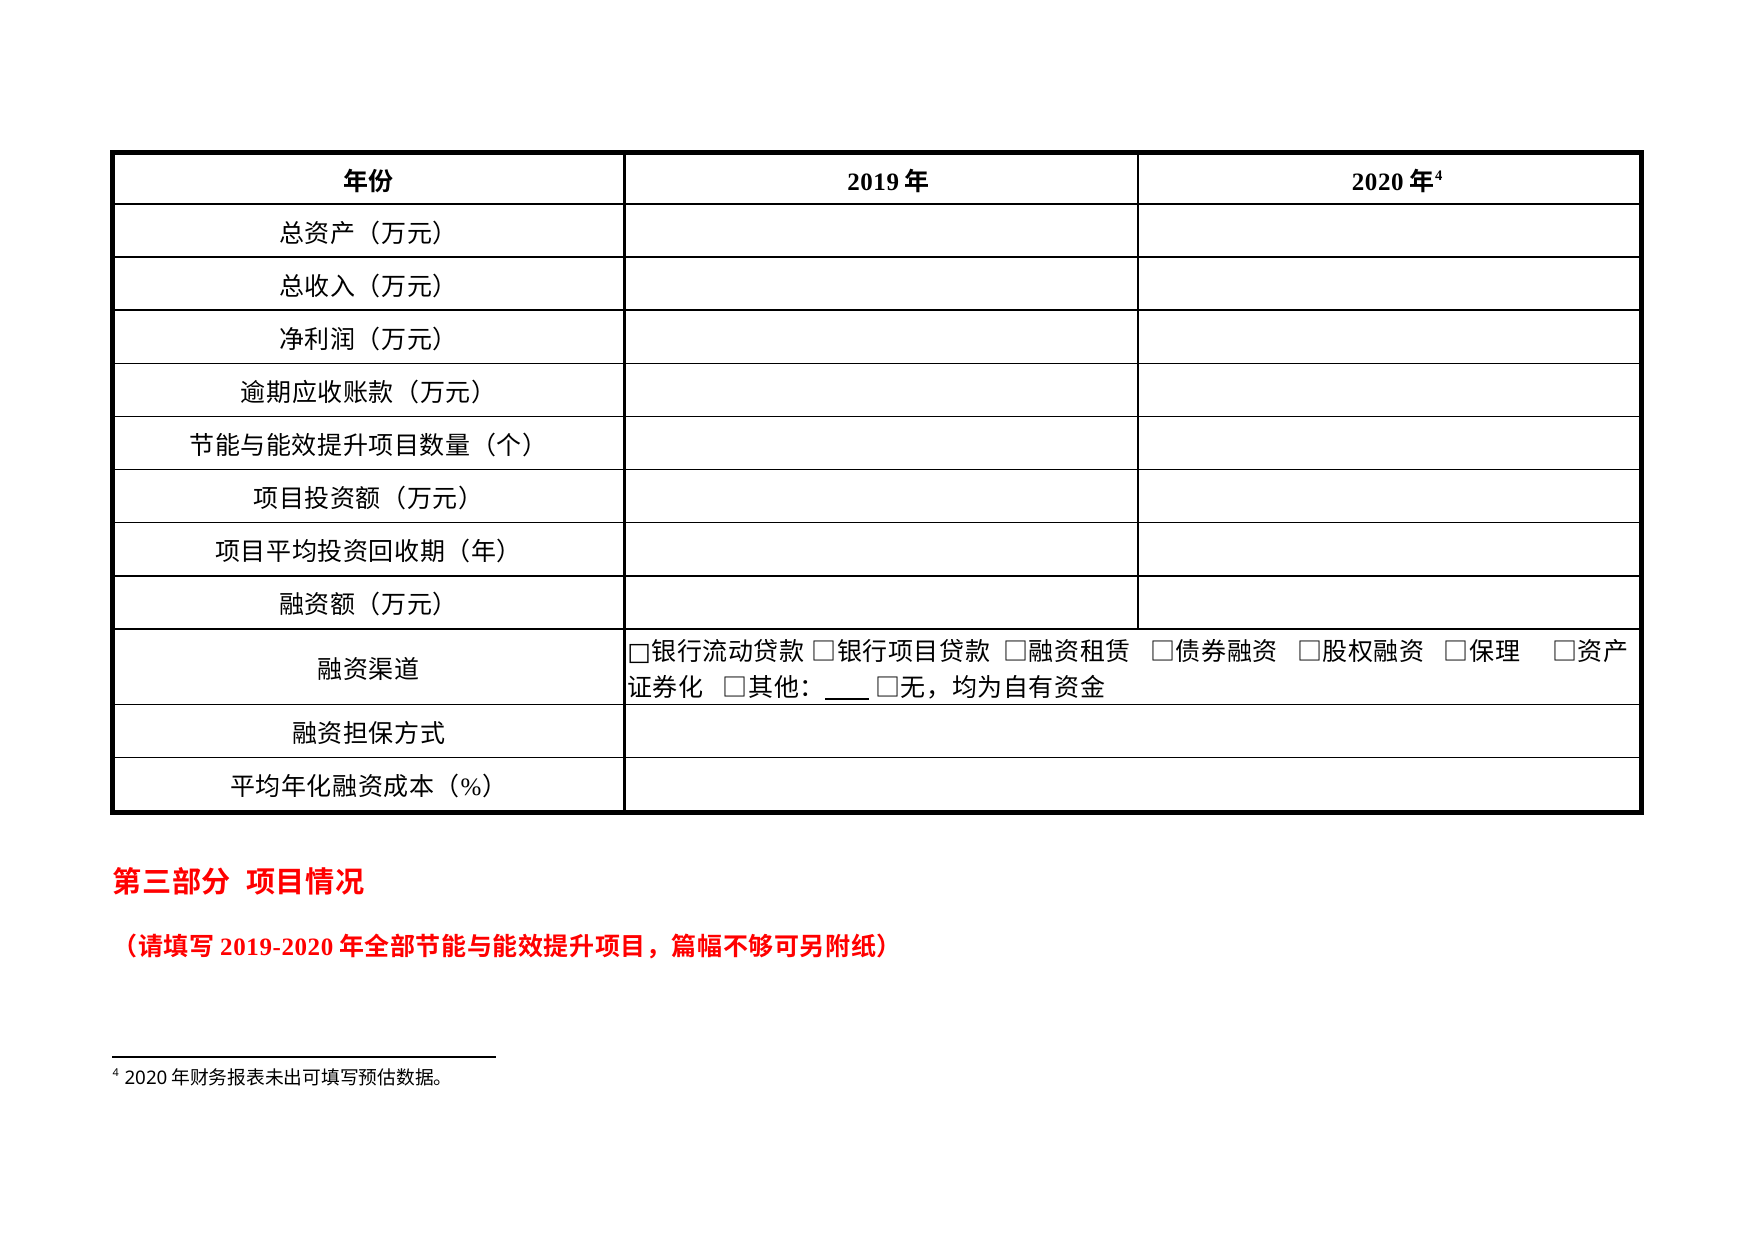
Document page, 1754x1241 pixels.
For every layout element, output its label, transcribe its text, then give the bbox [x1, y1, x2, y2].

table_cell [1139, 311, 1639, 362]
table_cell [626, 470, 1137, 522]
table_cell [626, 417, 1137, 469]
table_cell □银行流动贷款 □银行项目贷款 □融资租赁 □债券融资 □股权融资 □保理 □资产证券化 □其他： □无，均为自有资金 [626, 630, 1639, 704]
table_cell [1139, 523, 1639, 575]
table_header 年份 [115, 155, 623, 203]
table_cell [626, 577, 1137, 628]
table_cell 逾期应收账款（万元） [115, 364, 623, 416]
table_header 2020年 [1139, 155, 1639, 203]
table_cell [1139, 577, 1639, 628]
table_cell 融资额（万元） [115, 577, 623, 628]
table_cell [626, 523, 1137, 575]
table_cell 融资渠道 [115, 630, 623, 704]
table_cell [626, 311, 1137, 362]
table_cell [626, 258, 1137, 309]
table_cell 项目投资额（万元） [115, 470, 623, 522]
table_cell 平均年化融资成本（%） [115, 758, 623, 810]
table_cell 净利润（万元） [115, 311, 623, 362]
table_cell [1139, 417, 1639, 469]
table_cell [1139, 470, 1639, 522]
table_cell 融资担保方式 [115, 705, 623, 757]
table_cell 项目平均投资回收期（年） [115, 523, 623, 575]
table_cell 总收入（万元） [115, 258, 623, 309]
table_cell [1139, 258, 1639, 309]
table_cell [626, 758, 1639, 810]
table_cell 节能与能效提升项目数量（个） [115, 417, 623, 469]
table_cell 总资产（万元） [115, 205, 623, 256]
text 第三部分 项目情况 [112, 847, 1641, 912]
table_cell [1139, 205, 1639, 256]
table_cell [626, 205, 1137, 256]
table_cell [1139, 364, 1639, 416]
text （请填写2019-2020年全部节能与能效提升项目，篇幅不够可另附纸） [112, 912, 1641, 977]
table_header 2019年 [626, 155, 1137, 203]
table_cell [626, 705, 1639, 757]
table_cell [626, 364, 1137, 416]
